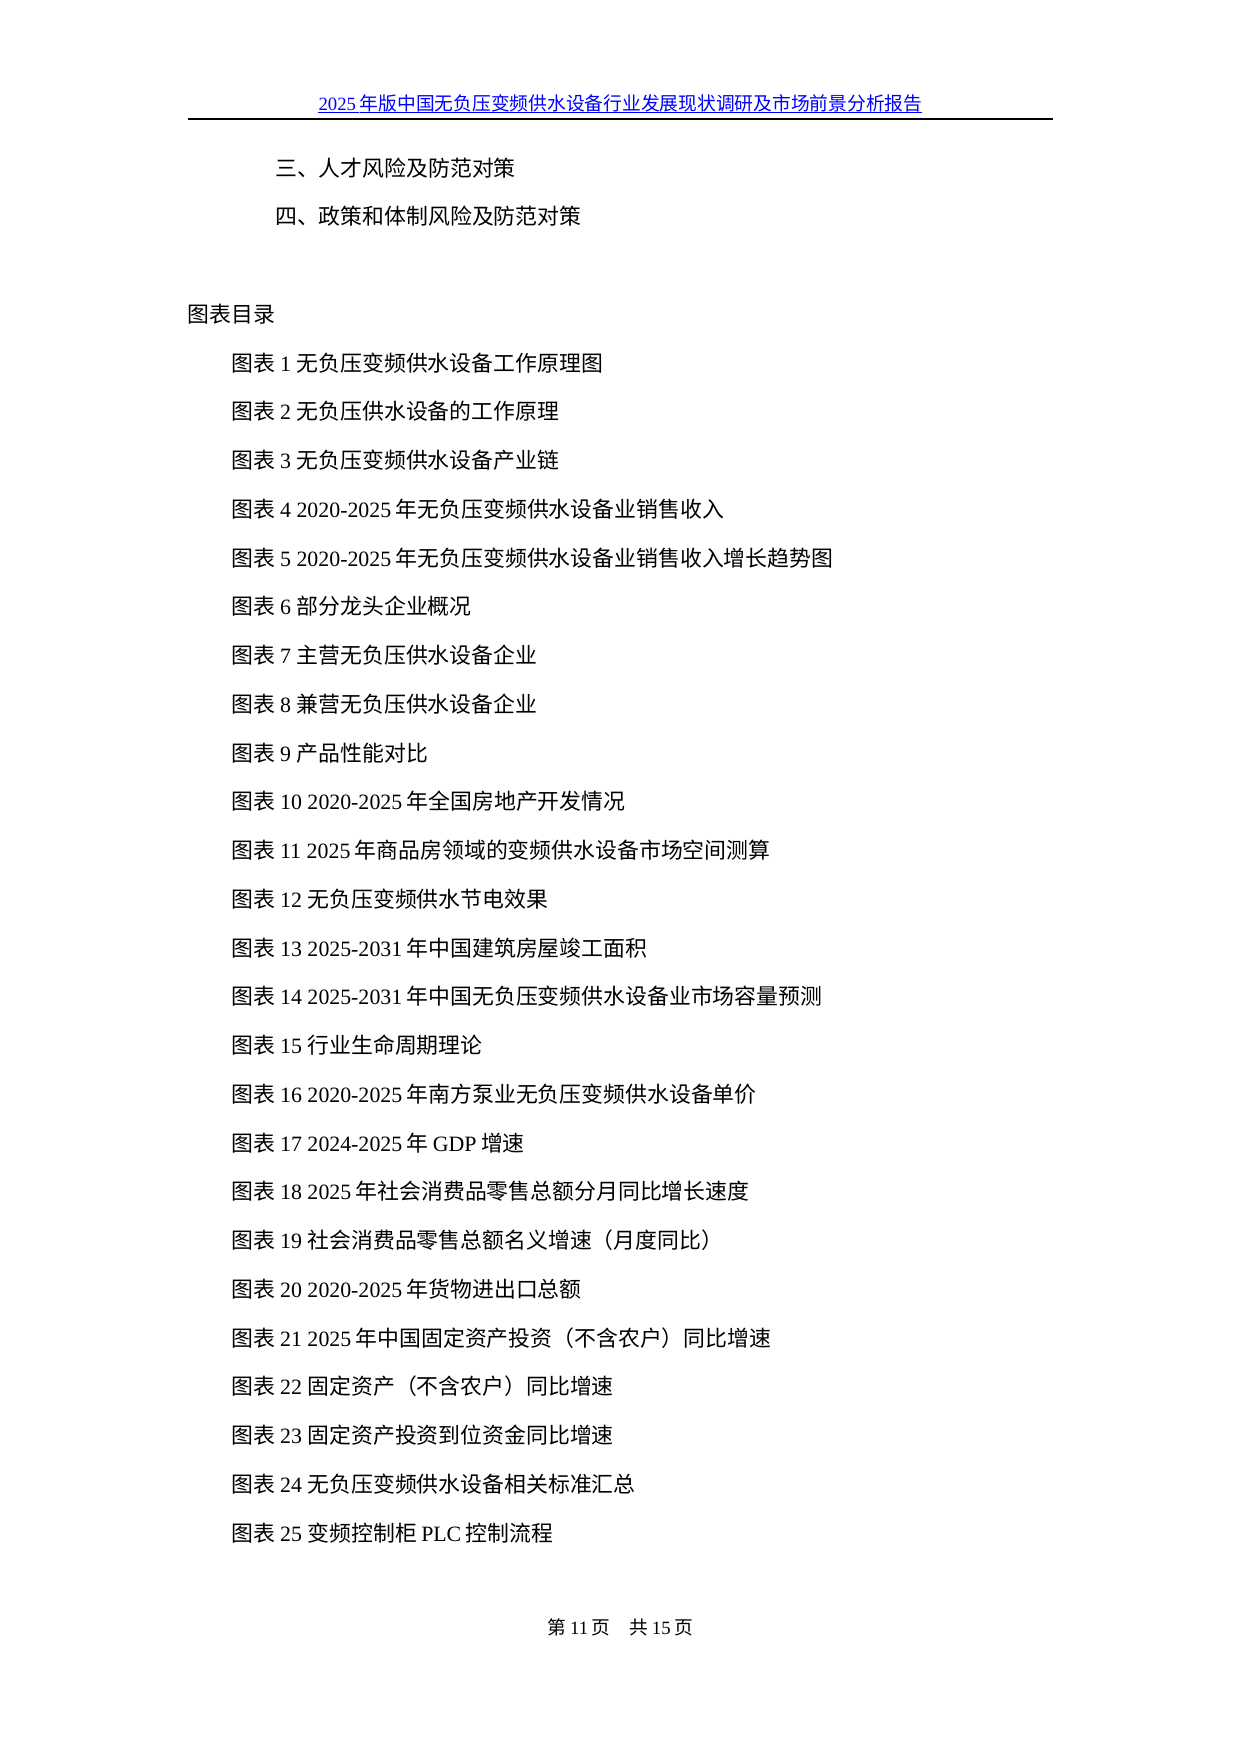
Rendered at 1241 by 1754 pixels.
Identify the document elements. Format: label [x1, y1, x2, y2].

text [187, 150, 1053, 1548]
